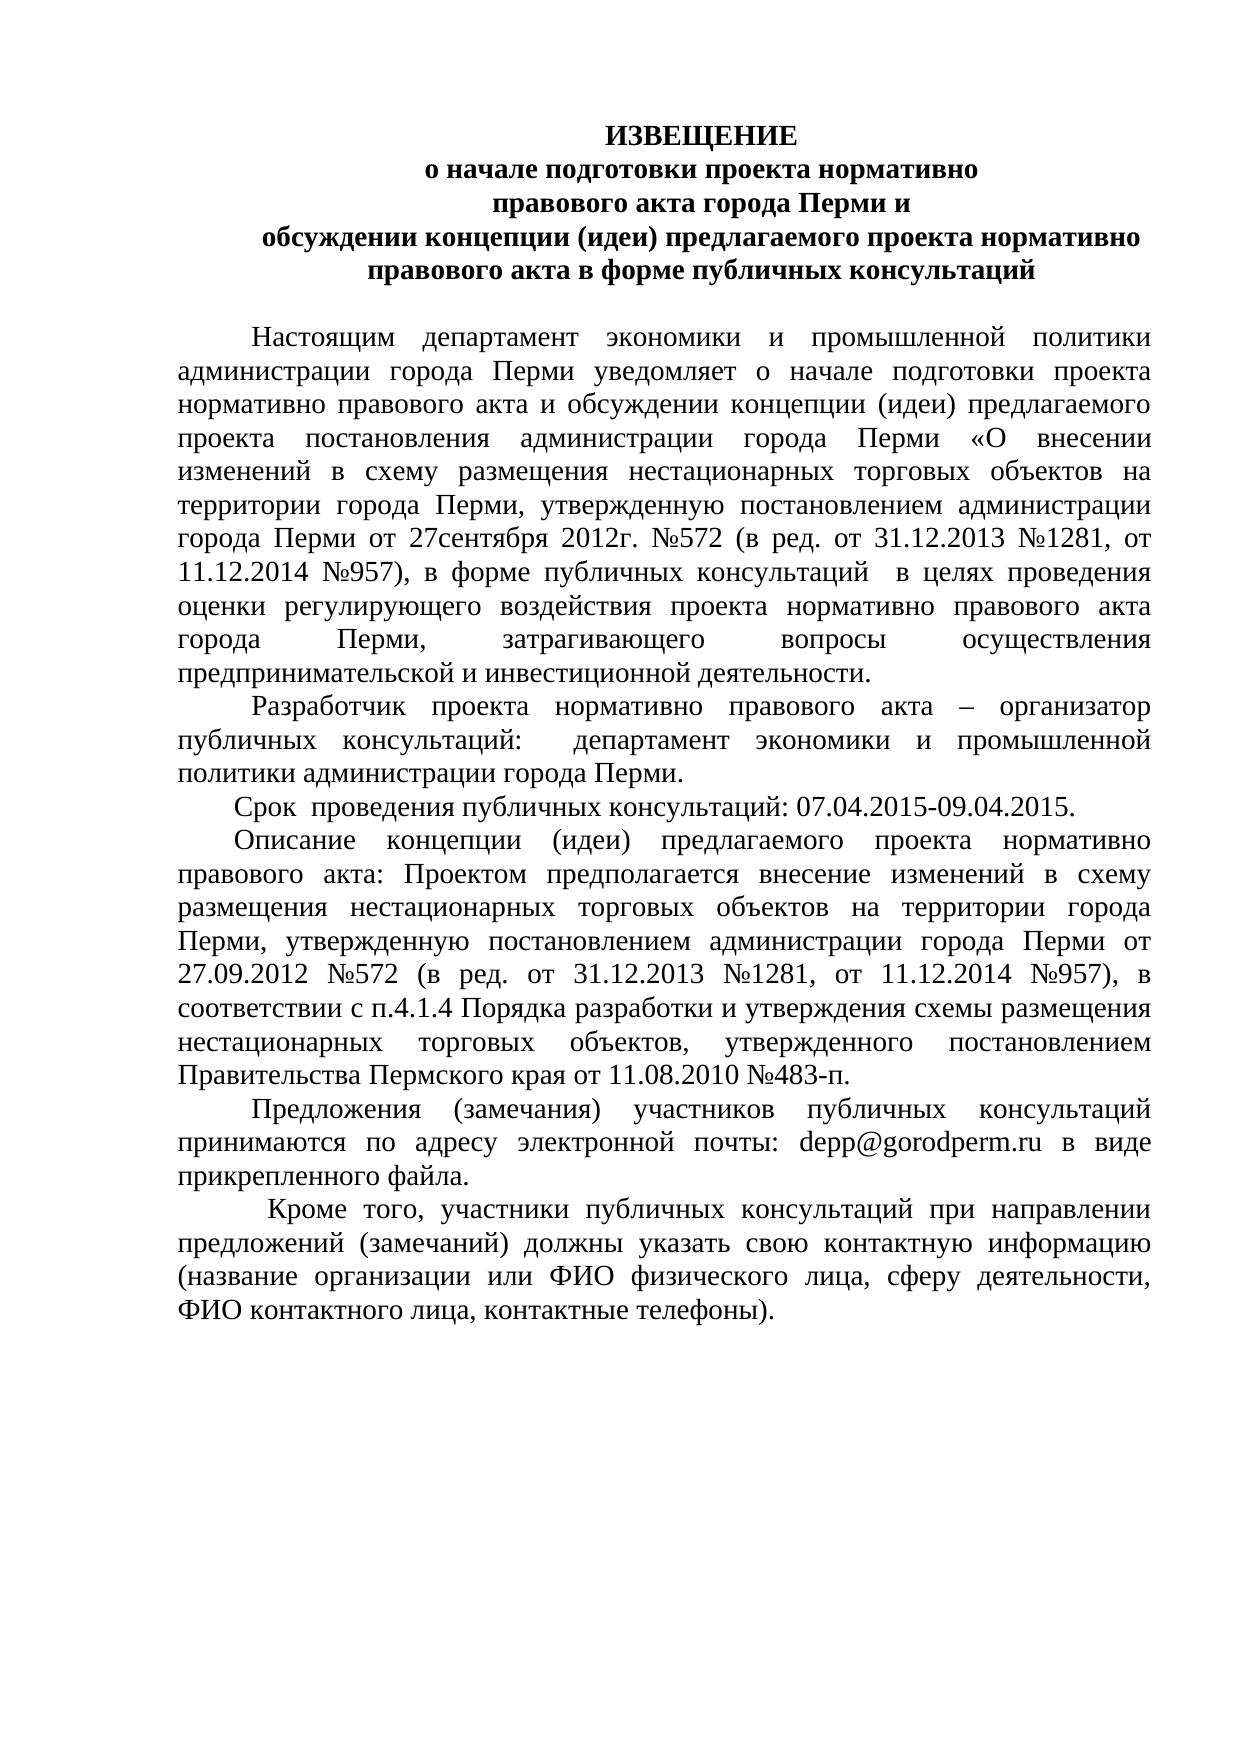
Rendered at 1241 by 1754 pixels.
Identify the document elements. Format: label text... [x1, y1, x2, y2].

text Кроме того, участники публичных консультаций при направлении предложений (замечаний) должны указать свою контактную информацию (название организации или ФИО физического лица, сферу деятельности, ФИО контактного лица, контактные телефоны). [177, 1191, 1152, 1326]
text Предложения (замечания) участников публичных консультаций принимаются по адресу электронной почты: depp@gorodperm.ru в виде прикрепленного файла. [177, 1091, 1152, 1191]
text Срок проведения публичных консультаций: 07.04.2015-09.04.2015. [177, 789, 1152, 822]
text правового акта города Перми и [177, 185, 1152, 219]
text Настоящим департамент экономики и промышленной политики администрации города Перми уведомляет о начале подготовки проекта нормативно правового акта и обсуждении концепции (идеи) предлагаемого проекта постановления администрации города Перми «схему размещения нестационарных торговых объектов на территории города Перми, утвержденную постановлением администрации города Перми от 27сентября 2012г. №572 (в ред. от 31.12.2013 №1281, от 11.12.2014 №957), в форме публичных консультаций в целях проведения оценки регулирующего воздействия проекта нормативно правового акта города Перми, затрагивающего вопросы осуществления предпринимательской и инвестиционной деятельности. [177, 319, 1152, 688]
text Описание концепции (идеи) предлагаемого проекта нормативно правового акта: Проектом предполагается внесение изменений в схему размещения нестационарных торговых объектов на территории города Перми, утвержденную постановлением администрации города Перми от 27.09.2012 №572 (в ред. от 31.12.2013 №1281, от 11.12.2014 №957), в соответствии с п.4.1.4 Порядка разработки и утверждения схемы размещения нестационарных торговых объектов, утвержденного постановлением Правительства Пермского края от 11.08.2010 №483-п. [177, 822, 1152, 1091]
text о начале подготовки проекта нормативно [177, 152, 1152, 185]
text ИЗВЕЩЕНИЕ [177, 118, 1152, 152]
text обсуждении концепции (идеи) предлагаемого проекта нормативно [177, 219, 1152, 252]
text правового акта в форме публичных консультаций [177, 252, 1152, 286]
text Разработчик проекта нормативно правового акта – организатор публичных консультаций: департамент экономики и промышленной политики администрации города Перми. [177, 688, 1152, 789]
